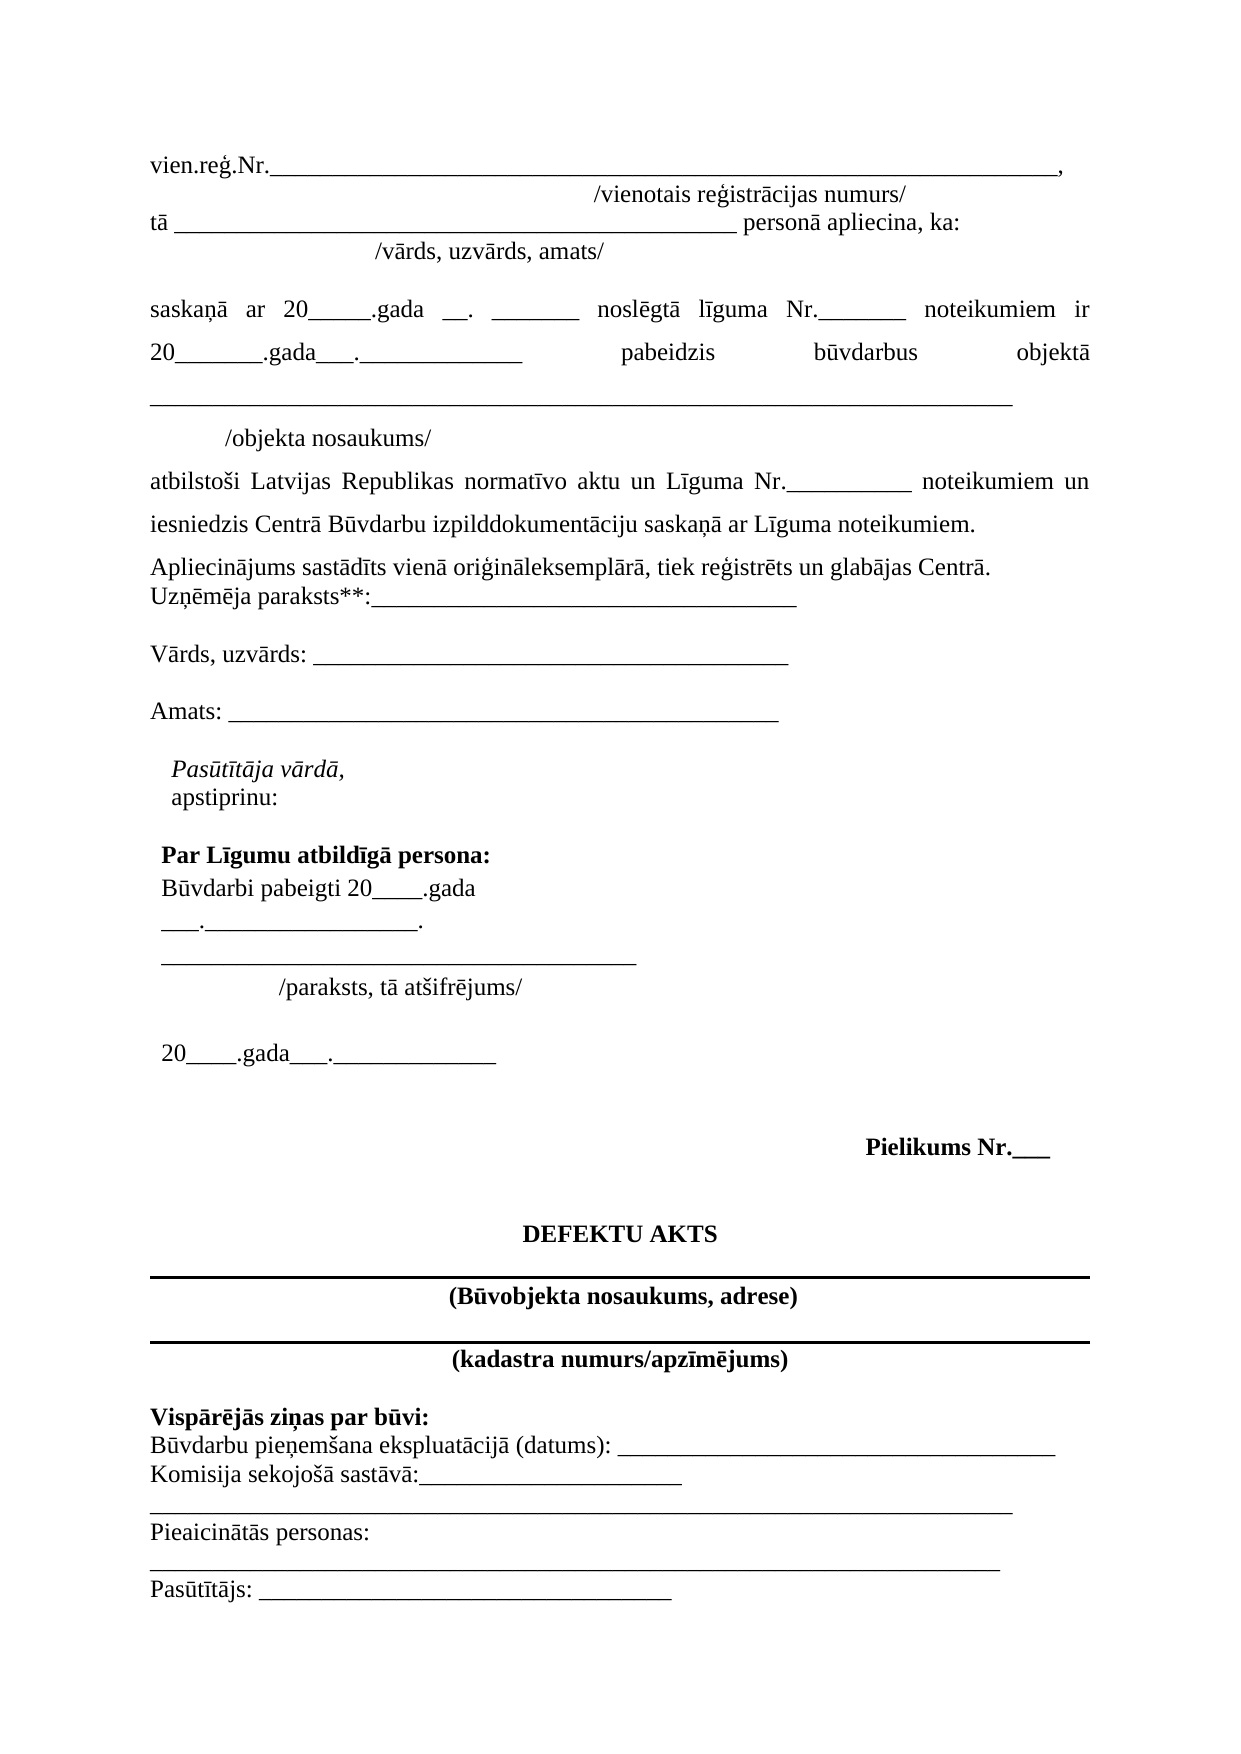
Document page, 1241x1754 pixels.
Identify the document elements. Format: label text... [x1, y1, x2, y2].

text vien.reģ.Nr._______________________________________________________________, [150, 150, 1090, 179]
text Pielikums Nr.___ [150, 1132, 1090, 1161]
text Vispārējās ziņas par būvi: [150, 1402, 1090, 1430]
text /vienotais reģistrācijas numurs/ [150, 179, 1090, 207]
text Pasūtītāja vārdā, [150, 754, 1090, 782]
text Uzņēmēja paraksts**:__________________________________ [150, 581, 1090, 610]
text Pieaicinātās personas: [150, 1517, 1090, 1545]
text apstiprinu: [150, 782, 1090, 811]
text Apliecinājums sastādīts vienā oriģināleksemplārā, tiek reģistrēts un glabājas Centrā. [150, 552, 1090, 581]
table_header Par Līgumu atbildīgā persona: [150, 840, 651, 873]
table_cell Būvdarbi pabeigti 20____.gada ___._________________. ______________________________________ /paraksts, tā atšifrējums/ 20____.gada___._____________ [150, 873, 651, 1104]
text (Būvobjekta nosaukums, adrese) [150, 1279, 1090, 1310]
text (kadastra numurs/apzīmējums) [150, 1344, 1090, 1373]
text /objekta nosaukums/ [150, 423, 1090, 452]
text ____________________________________________________________________ [150, 1545, 1090, 1574]
text Būvdarbu pieņemšana ekspluatācijā (datums): ___________________________________ [150, 1430, 1090, 1459]
text DEFEKTU AKTS [150, 1219, 1090, 1247]
text Amats: ____________________________________________ [150, 696, 1090, 725]
text _____________________________________________________________________ [150, 1488, 1090, 1517]
text atbilstoši Latvijas Republikas normatīvo aktu un Līguma Nr.__________ noteikumiem un iesniedzis Centrā Būvdarbu izpilddokumentāciju saskaņā ar Līguma noteikumiem. [150, 466, 1090, 538]
text /vārds, uzvārds, amats/ [150, 236, 1090, 265]
text Komisija sekojošā sastāvā:_____________________ [150, 1459, 1090, 1488]
text tā _____________________________________________ personā apliecina, ka: [150, 207, 1090, 236]
text saskaņā ar 20_____.gada __. _______ noslēgtā līguma Nr._______ noteikumiem ir 20_______.gada___._____________ pabeidzis būvdarbus objektā _____________________________________________________________________ [150, 294, 1090, 409]
text Pasūtītājs: _________________________________ [150, 1574, 1090, 1603]
text Vārds, uzvārds: ______________________________________ [150, 639, 1090, 667]
